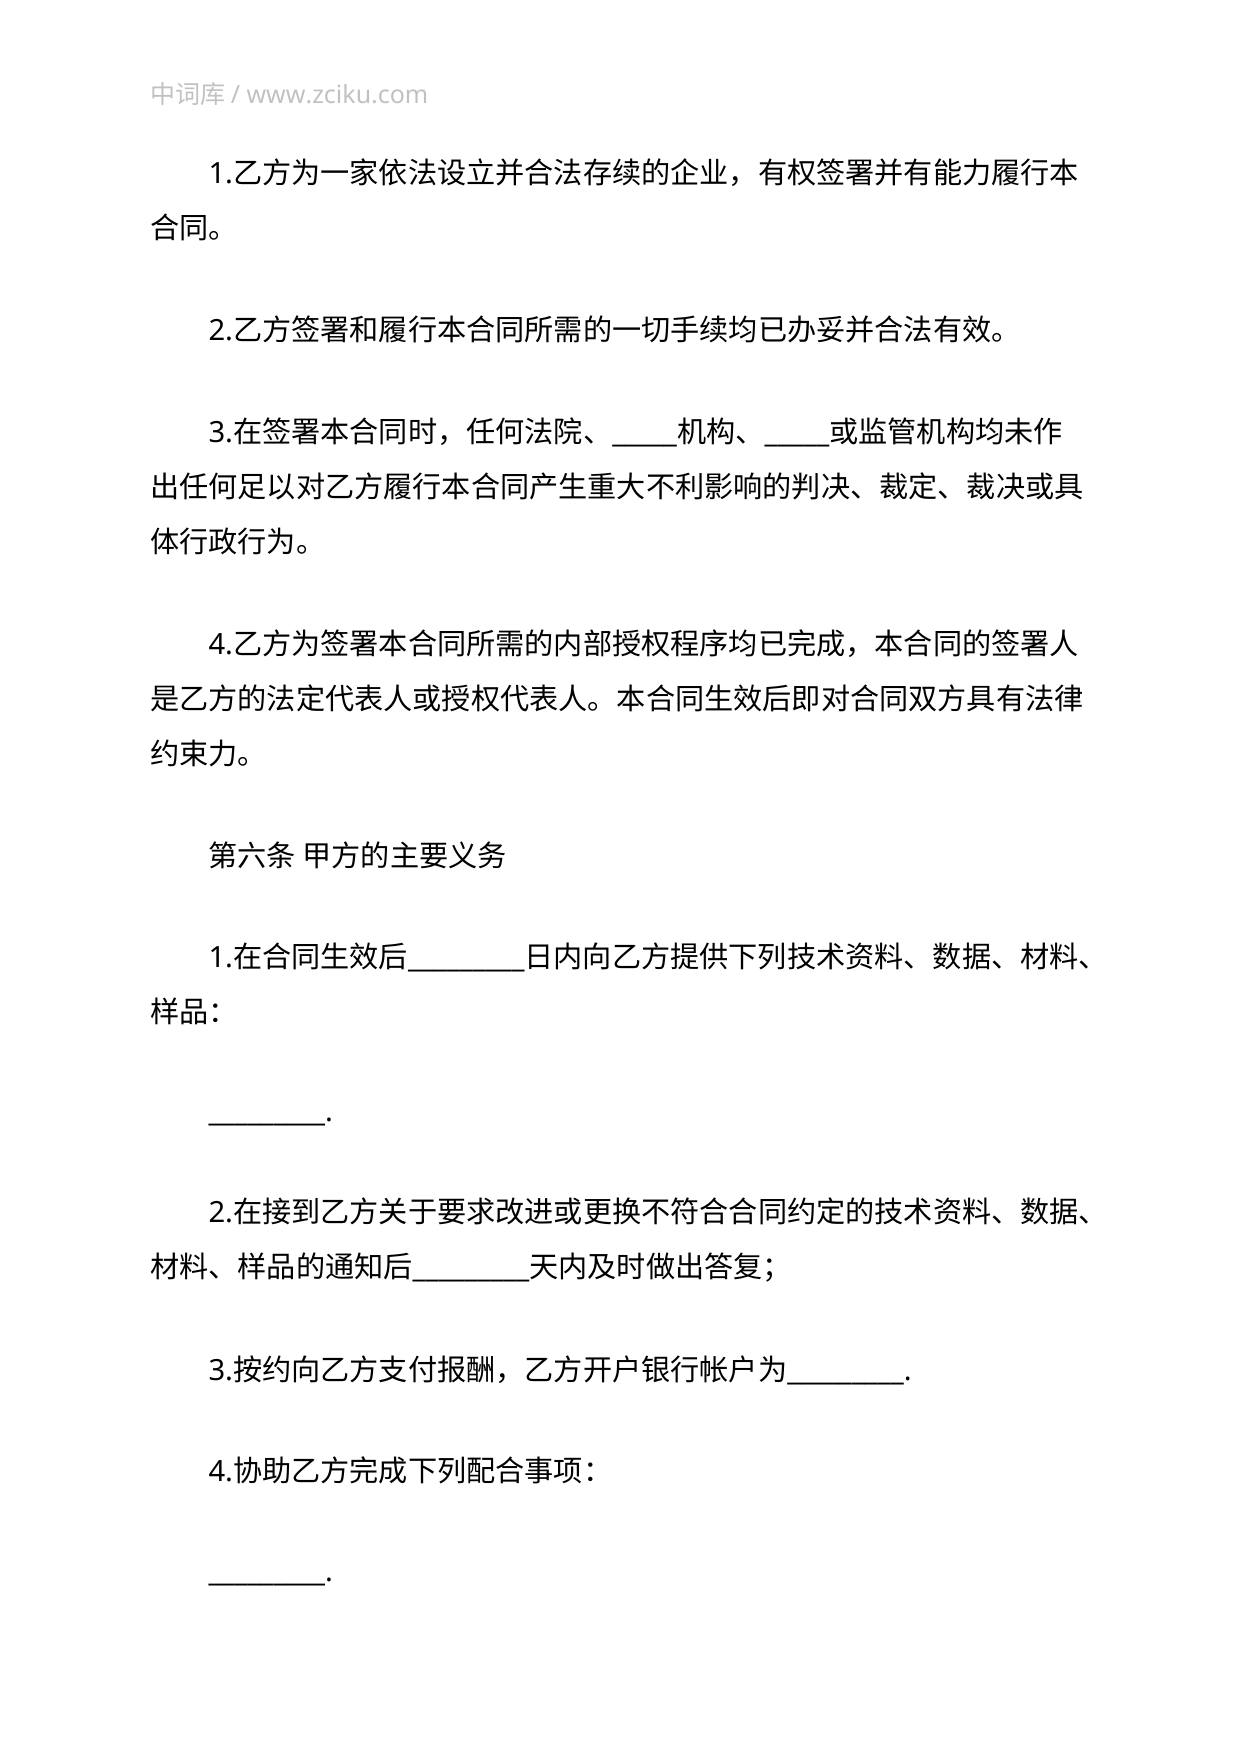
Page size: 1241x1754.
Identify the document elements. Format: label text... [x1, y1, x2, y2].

text 2.乙方签署和履行本合同所需的一切手续均已办妥并合法有效。 [150, 307, 1090, 349]
text 第六条 甲方的主要义务 [150, 832, 1090, 874]
text 4.协助乙方完成下列配合事项： [150, 1448, 1090, 1490]
text 1.在合同生效后_________日内向乙方提供下列技术资料、数据、材料、样品： [150, 934, 1090, 1031]
text 3.按约向乙方支付报酬，乙方开户银行帐户为_________. [150, 1346, 1090, 1388]
text _________. [150, 1091, 1090, 1130]
text 2.在接到乙方关于要求改进或更换不符合合同约定的技术资料、数据、材料、样品的通知后_________天内及时做出答复； [150, 1189, 1090, 1286]
text 4.乙方为签署本合同所需的内部授权程序均已完成，本合同的签署人是乙方的法定代表人或授权代表人。本合同生效后即对合同双方具有法律约束力。 [150, 620, 1090, 773]
text 3.在签署本合同时，任何法院、_____机构、_____或监管机构均未作出任何足以对乙方履行本合同产生重大不利影响的判决、裁定、裁决或具体行政行为。 [150, 409, 1090, 561]
text 1.乙方为一家依法设立并合法存续的企业，有权签署并有能力履行本合同。 [150, 150, 1090, 247]
text _________. [150, 1550, 1090, 1590]
